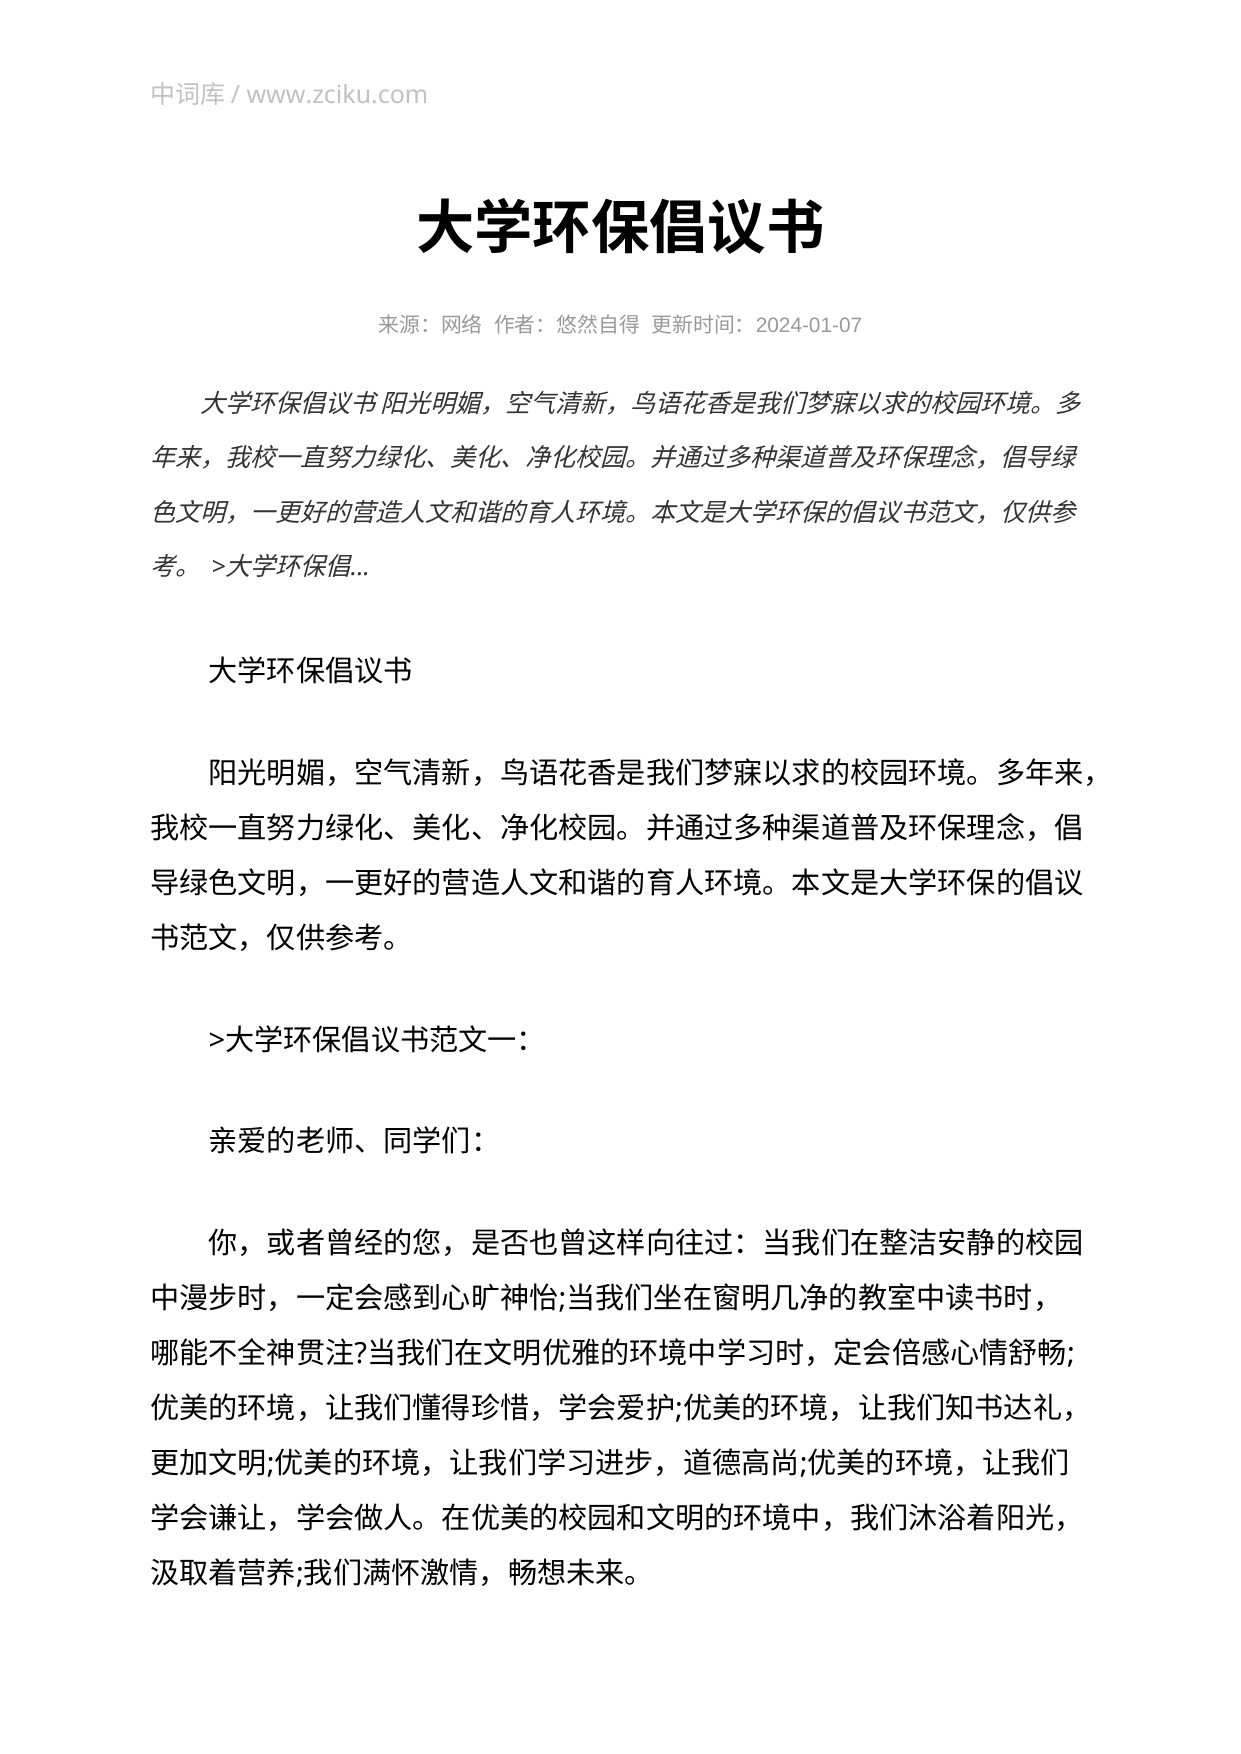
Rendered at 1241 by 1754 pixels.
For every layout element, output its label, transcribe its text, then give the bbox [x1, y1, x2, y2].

subtitle 大学环保倡议书 [150, 181, 1090, 266]
text 阳光明媚，空气清新，鸟语花香是我们梦寐以求的校园环境。多年来，我校一直努力绿化、美化、净化校园。并通过多种渠道普及环保理念，倡导绿色文明，一更好的营造人文和谐的育人环境。本文是大学环保的倡议书范文，仅供参考。 [150, 749, 1090, 957]
text 大学环保倡议书 阳光明媚，空气清新，鸟语花香是我们梦寐以求的校园环境。多年来，我校一直努力绿化、美化、净化校园。并通过多种渠道普及环保理念，倡导绿色文明，一更好的营造人文和谐的育人环境。本文是大学环保的倡议书范文，仅供参考。 >大学环保倡... [150, 383, 1090, 583]
text 大学环保倡议书 [150, 648, 1090, 690]
text 你，或者曾经的您，是否也曾这样向往过：当我们在整洁安静的校园中漫步时，一定会感到心旷神怡;当我们坐在窗明几净的教室中读书时，哪能不全神贯注?当我们在文明优雅的环境中学习时，定会倍感心情舒畅;优美的环境，让我们懂得珍惜，学会爱护;优美的环境，让我们知书达礼，更加文明;优美的环境，让我们学习进步，道德高尚;优美的环境，让我们学会谦让，学会做人。在优美的校园和文明的环境中，我们沐浴着阳光，汲取着营养;我们满怀激情，畅想未来。 [150, 1220, 1090, 1592]
text >大学环保倡议书范文一： [150, 1016, 1090, 1058]
text 亲爱的老师、同学们： [150, 1118, 1090, 1160]
text 来源：网络 作者：悠然自得 更新时间：2024-01-07 [150, 313, 1090, 337]
